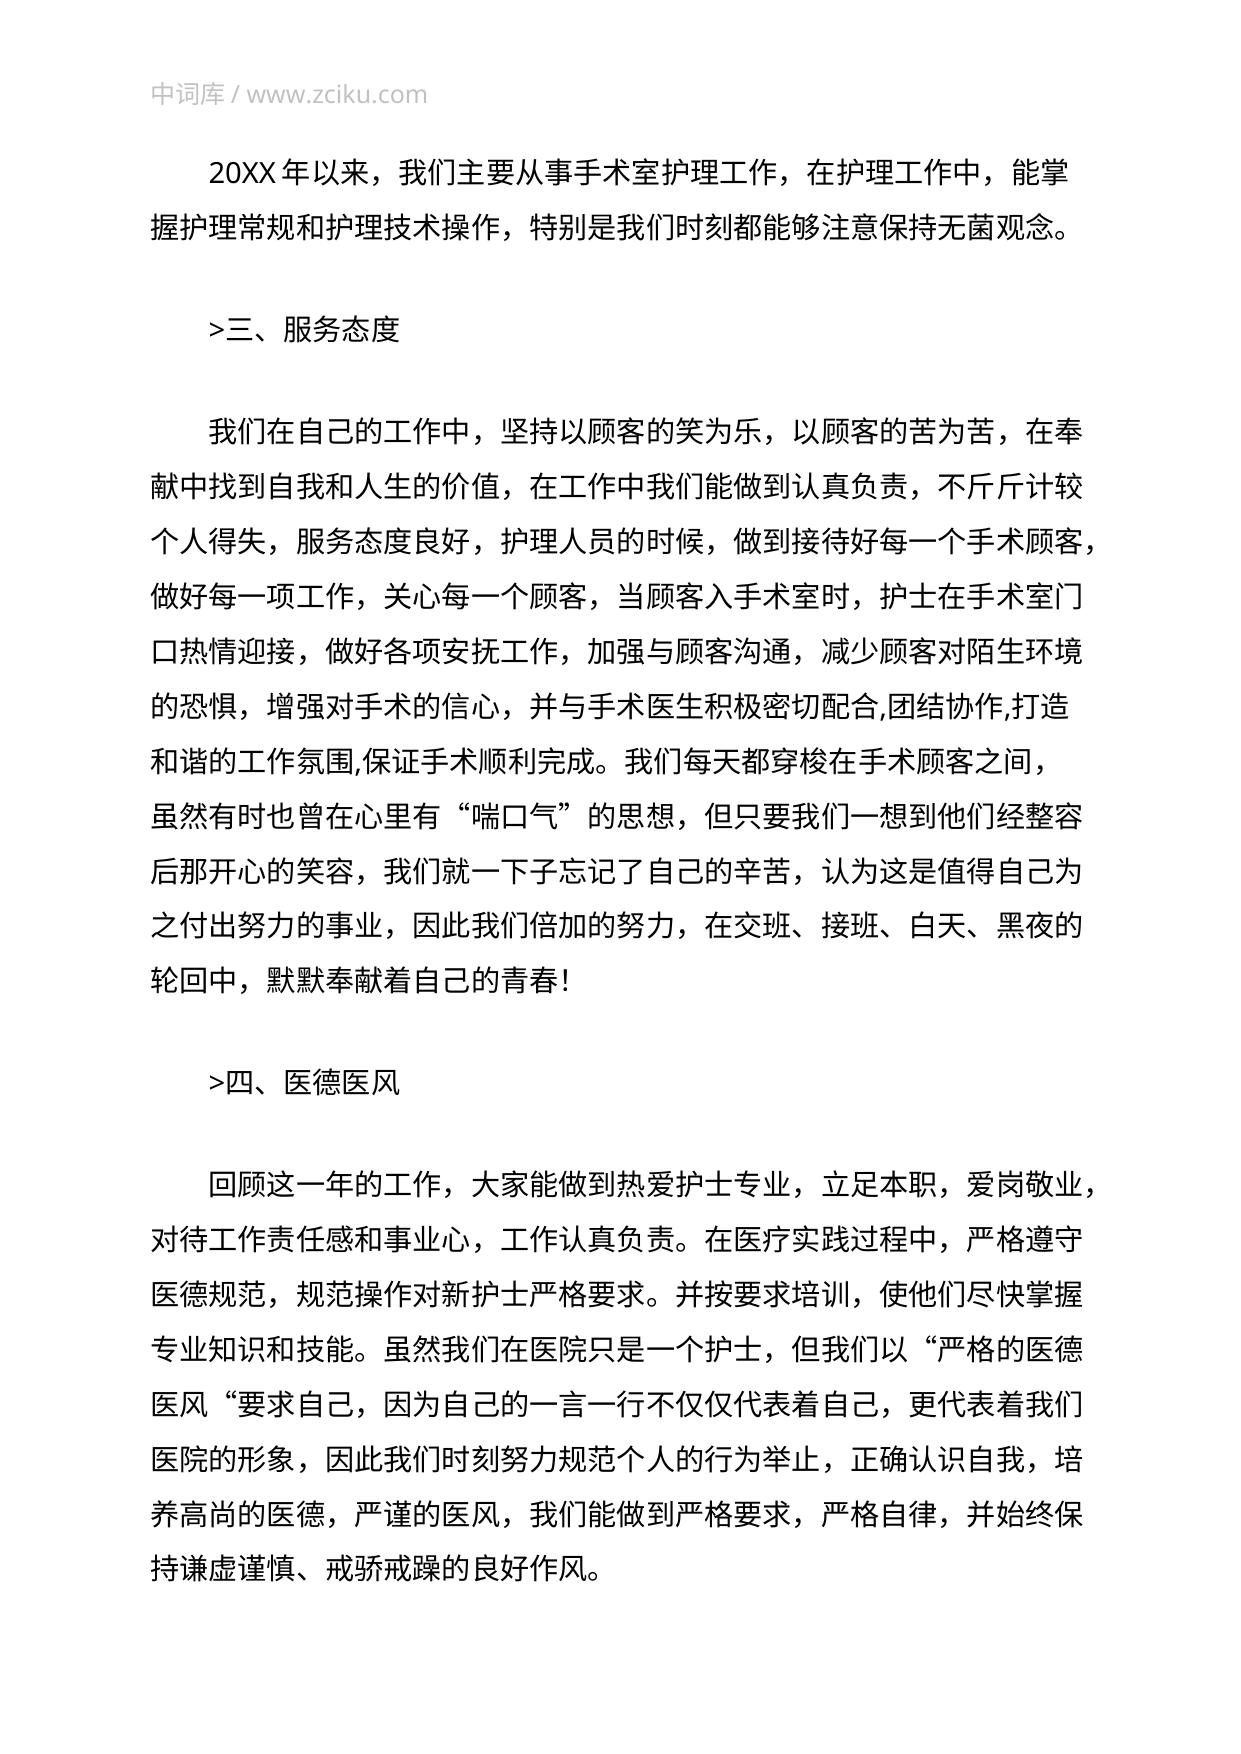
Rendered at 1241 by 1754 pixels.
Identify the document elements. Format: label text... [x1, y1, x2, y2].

text 回顾这一年的工作，大家能做到热爱护士专业，立足本职，爱岗敬业，对待工作责任感和事业心，工作认真负责。在医疗实践过程中，严格遵守医德规范，规范操作对新护士严格要求。并按要求培训，使他们尽快掌握专业知识和技能。虽然我们在医院只是一个护士，但我们以“严格的医德医风“要求自己，因为自己的一言一行不仅仅代表着自己，更代表着我们医院的形象，因此我们时刻努力规范个人的行为举止，正确认识自我，培养高尚的医德，严谨的医风，我们能做到严格要求，严格自律，并始终保持谦虚谨慎、戒骄戒躁的良好作风。 [150, 1162, 1090, 1588]
text 我们在自己的工作中，坚持以顾客的笑为乐，以顾客的苦为苦，在奉献中找到自我和人生的价值，在工作中我们能做到认真负责，不斤斤计较个人得失，服务态度良好，护理人员的时候，做到接待好每一个手术顾客，做好每一项工作，关心每一个顾客，当顾客入手术室时，护士在手术室门口热情迎接，做好各项安抚工作，加强与顾客沟通，减少顾客对陌生环境的恐惧，增强对手术的信心，并与手术医生积极密切配合,团结协作,打造和谐的工作氛围,保证手术顺利完成。我们每天都穿梭在手术顾客之间，虽然有时也曾在心里有“喘口气”的思想，但只要我们一想到他们经整容后那开心的笑容，我们就一下子忘记了自己的辛苦，认为这是值得自己为之付出努力的事业，因此我们倍加的努力，在交班、接班、白天、黑夜的轮回中，默默奉献着自己的青春！ [150, 409, 1090, 1000]
text >四、医德医风 [150, 1060, 1090, 1102]
text >三、服务态度 [150, 307, 1090, 349]
text 20XX年以来，我们主要从事手术室护理工作，在护理工作中，能掌握护理常规和护理技术操作，特别是我们时刻都能够注意保持无菌观念。 [150, 150, 1090, 247]
